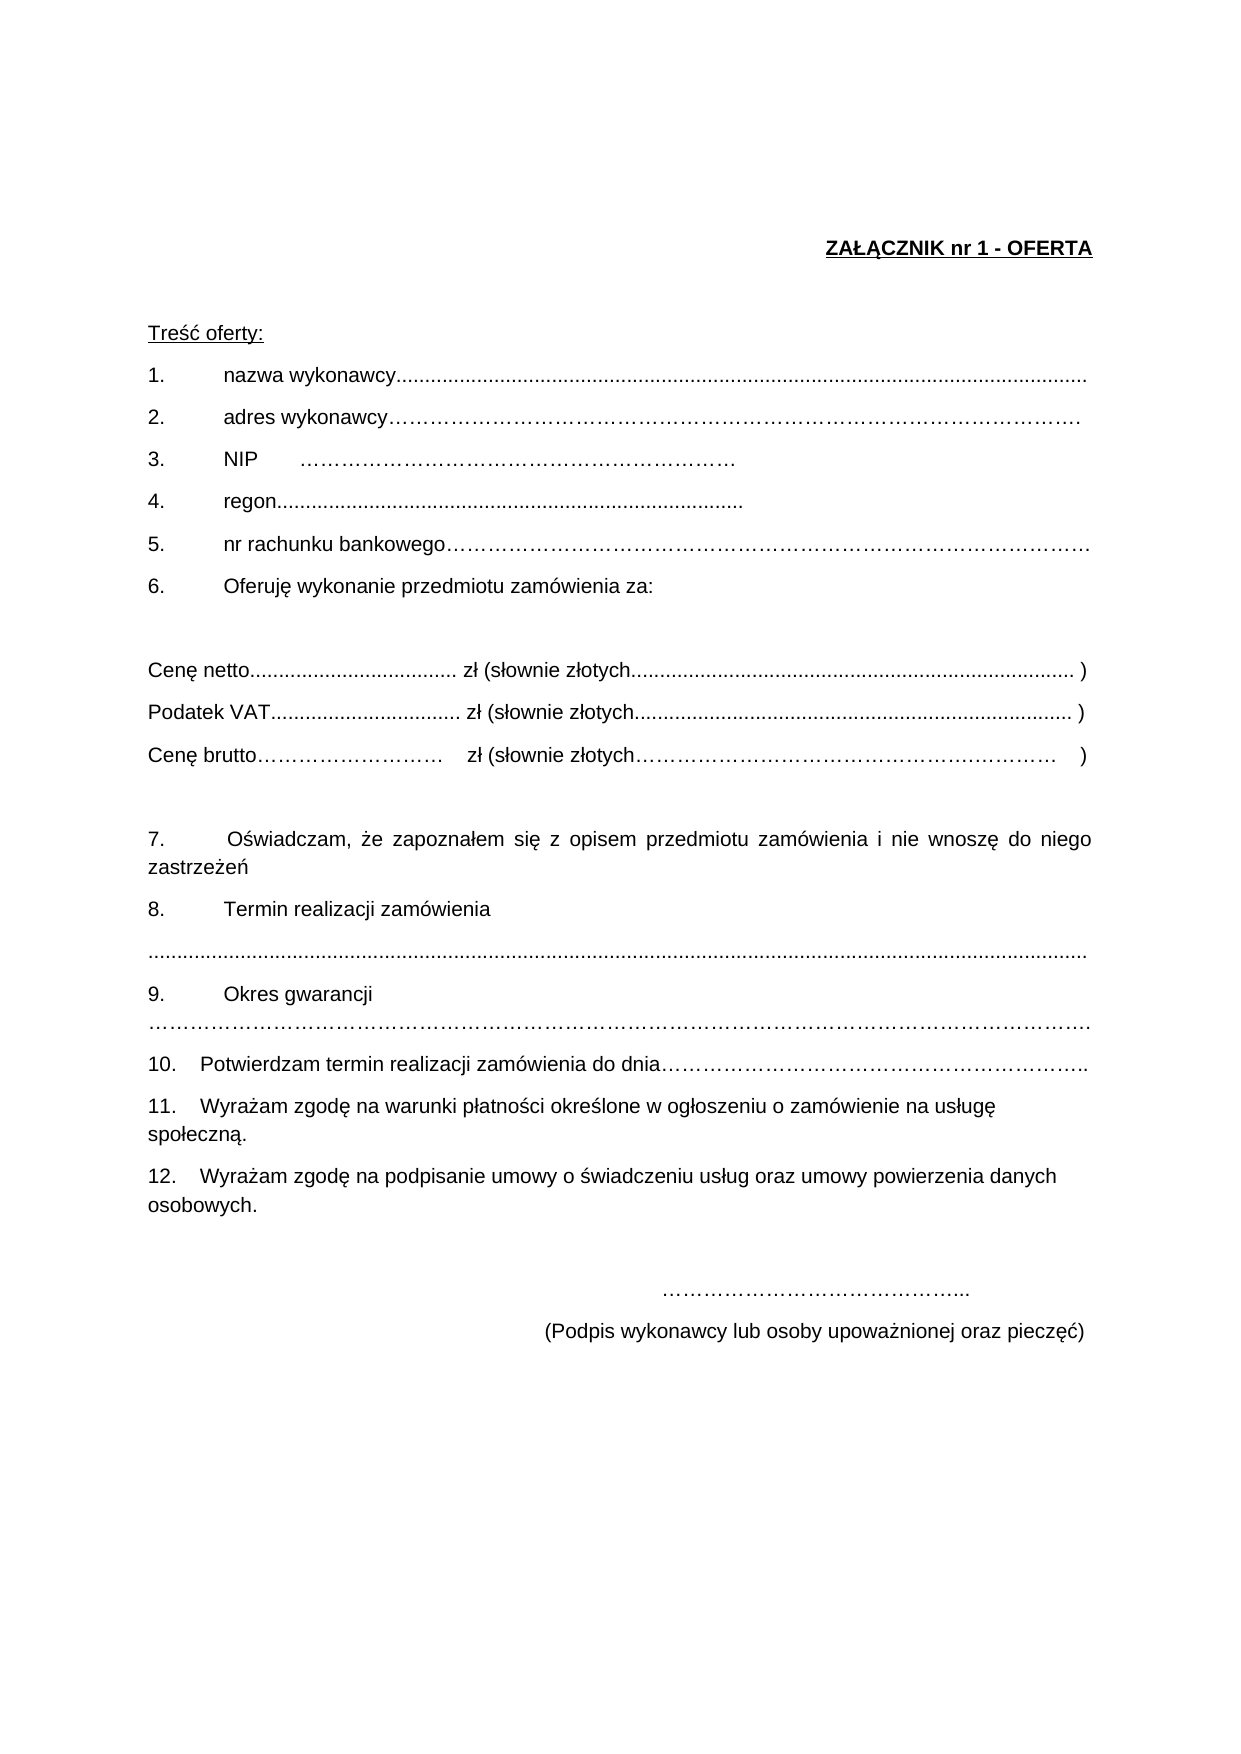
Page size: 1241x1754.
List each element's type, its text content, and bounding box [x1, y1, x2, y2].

text 3. NIP ……………………………………………………… [148, 443, 1093, 471]
text 6. Oferuję wykonanie przedmiotu zamówienia za: [148, 569, 1093, 598]
text (Podpis wykonawcy lub osoby upoważnionej oraz pieczęć) [148, 1315, 1093, 1343]
text 11. Wyrażam zgodę na warunki płatności określone w ogłoszeniu o zamówienie na usługę społeczną. [148, 1090, 1093, 1146]
text Podatek VAT................................. zł (słownie złotych............................................................................ ) [148, 696, 1093, 724]
text ……………………………………... [148, 1273, 1093, 1301]
text 10. Potwierdzam termin realizacji zamówienia do dnia…………………………………………………….. [148, 1048, 1093, 1076]
text 1. nazwa wykonawcy........................................................................................................................ [148, 358, 1093, 387]
text 8. Termin realizacji zamówienia [148, 893, 1093, 921]
text Cenę brutto……………………… zł (słownie złotych………………………………………….………… ) [148, 738, 1093, 766]
text ................................................................................................................................................................... [148, 935, 1093, 963]
text 4. regon................................................................................. [148, 485, 1093, 513]
text 7. Oświadczam, że zapoznałem się z opisem przedmiotu zamówienia i nie wnoszę do niego zastrzeżeń [148, 823, 1093, 879]
text ZAŁĄCZNIK nr 1 - OFERTA [148, 232, 1093, 260]
text 12. Wyrażam zgodę na podpisanie umowy o świadczeniu usług oraz umowy powierzenia danych osobowych. [148, 1160, 1093, 1216]
text Treść oferty: [148, 316, 1093, 344]
text 2. adres wykonawcy………………………………………………………………………………………. [148, 401, 1093, 429]
text Cenę netto.................................... zł (słownie złotych............................................................................. ) [148, 654, 1093, 682]
text 9. Okres gwarancji ………………………………………………………………………………………………………………………. [148, 977, 1093, 1033]
text 5. nr rachunku bankowego………………………………………………………………………………… [148, 527, 1093, 555]
